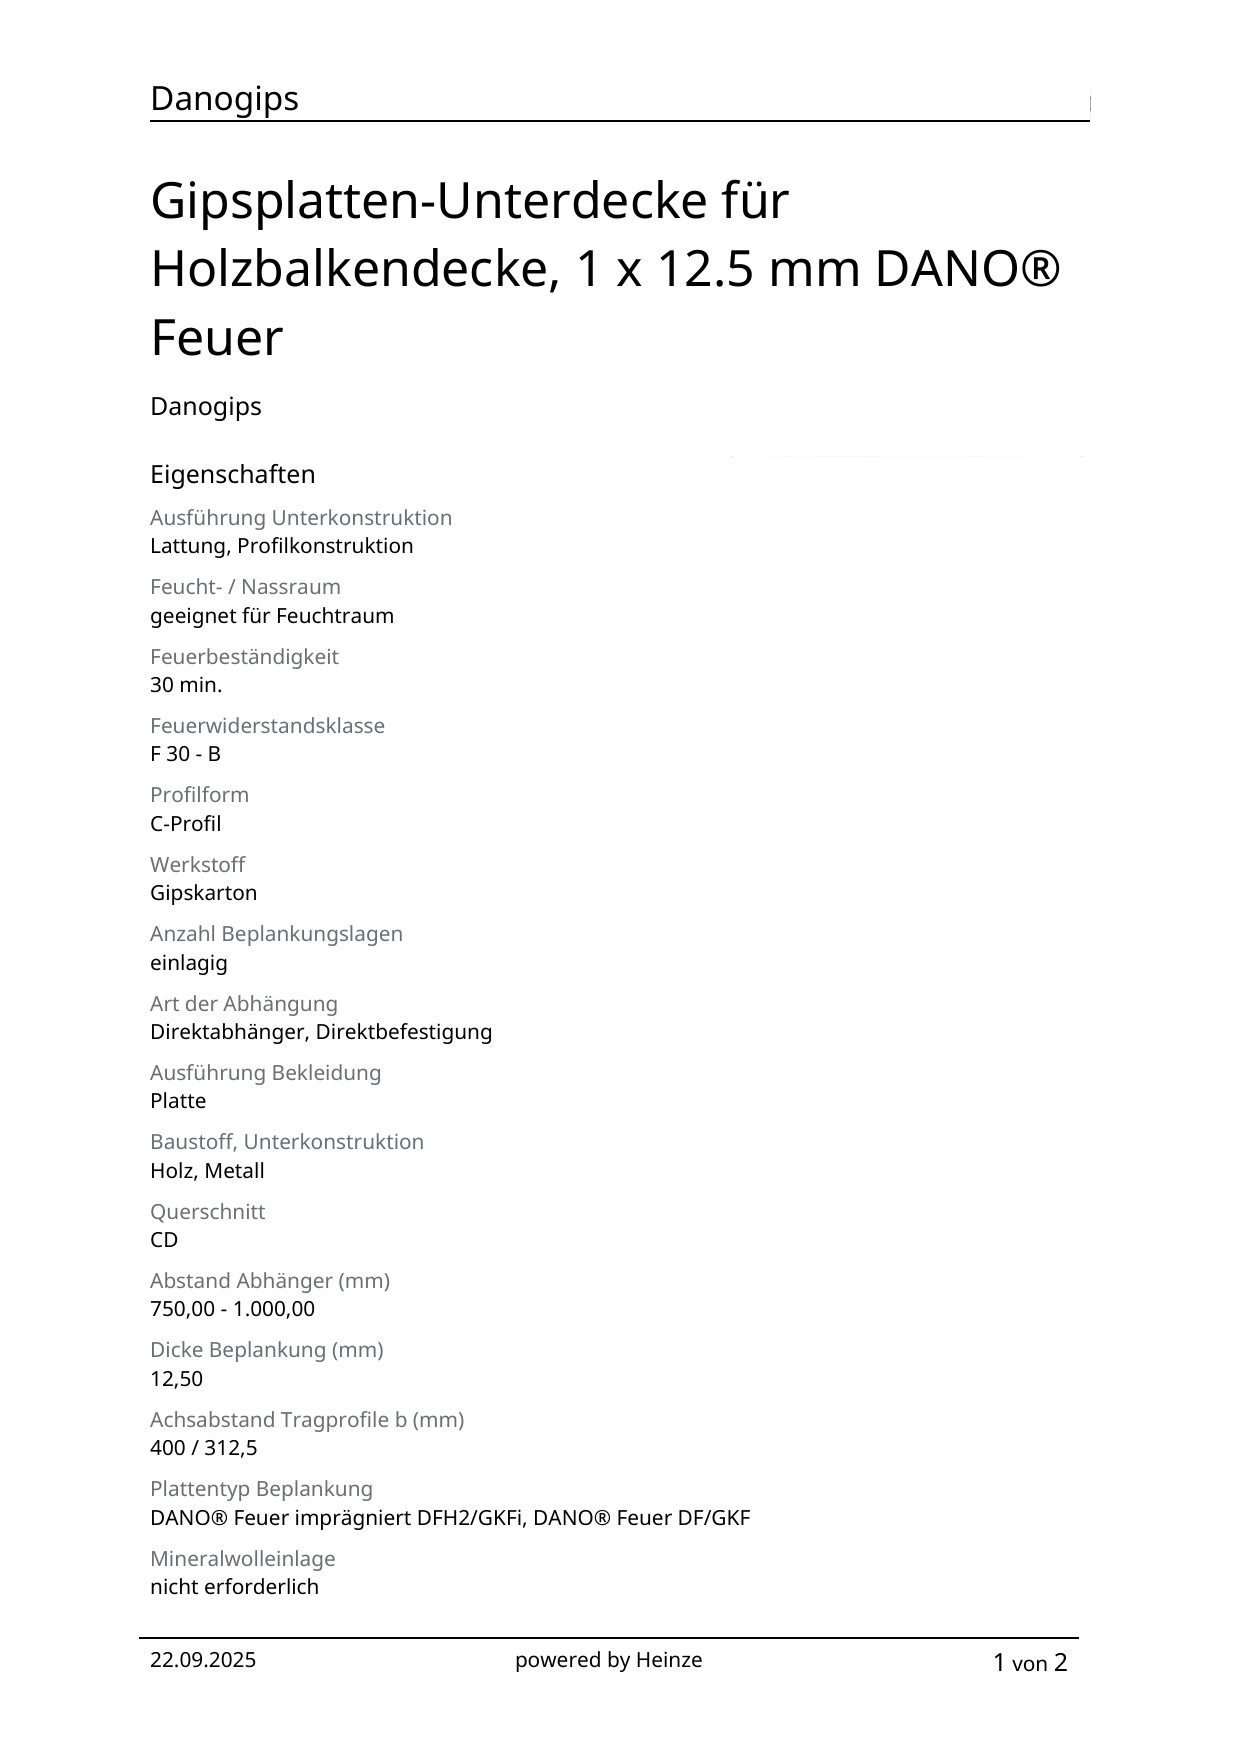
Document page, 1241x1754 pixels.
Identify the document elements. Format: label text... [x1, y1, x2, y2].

text Gipskarton [150, 878, 1090, 907]
text CD [150, 1225, 1090, 1254]
text Direktabhänger, Direktbefestigung [150, 1017, 1090, 1046]
text Feucht- / Nassraum [150, 572, 1090, 601]
text 12,50 [150, 1364, 1090, 1392]
text Dicke Beplankung (mm) [150, 1336, 1090, 1364]
text Abstand Abhänger (mm) [150, 1266, 1090, 1294]
text DANO® Feuer imprägniert DFH2/GKFi, DANO® Feuer DF/GKF [150, 1503, 1090, 1531]
text Feuerwiderstandsklasse [150, 711, 1090, 739]
text Plattentyp Beplankung [150, 1474, 1090, 1503]
text Holz, Metall [150, 1156, 1090, 1184]
text Gipsplatten-Unterdecke für Holzbalkendecke, 1 x 12.5 mm DANO® Feuer [150, 165, 1090, 369]
text geeignet für Feuchtraum [150, 601, 1090, 629]
text Achsabstand Tragprofile b (mm) [150, 1405, 1090, 1433]
text Anzahl Beplankungslagen [150, 919, 1090, 948]
text C-Profil [150, 809, 1090, 837]
text Platte [150, 1086, 1090, 1115]
text Ausführung Unterkonstruktion [150, 503, 1090, 531]
text 750,00 - 1.000,00 [150, 1294, 1090, 1323]
text Mineralwolleinlage [150, 1544, 1090, 1572]
text Lattung, Profilkonstruktion [150, 531, 1090, 560]
text 30 min. [150, 670, 1090, 699]
text Baustoff, Unterkonstruktion [150, 1127, 1090, 1156]
text F 30 - B [150, 739, 1090, 768]
text Querschnitt [150, 1197, 1090, 1225]
text 400 / 312,5 [150, 1433, 1090, 1462]
text Feuerbeständigkeit [150, 642, 1090, 670]
text Werkstoff [150, 850, 1090, 878]
text Danogips [150, 388, 1090, 422]
text einlagig [150, 948, 1090, 976]
text Art der Abhängung [150, 989, 1090, 1017]
text Eigenschaften [150, 456, 1090, 491]
text Ausführung Bekleidung [150, 1058, 1090, 1086]
text nicht erforderlich [150, 1572, 1090, 1601]
text Profilform [150, 781, 1090, 809]
